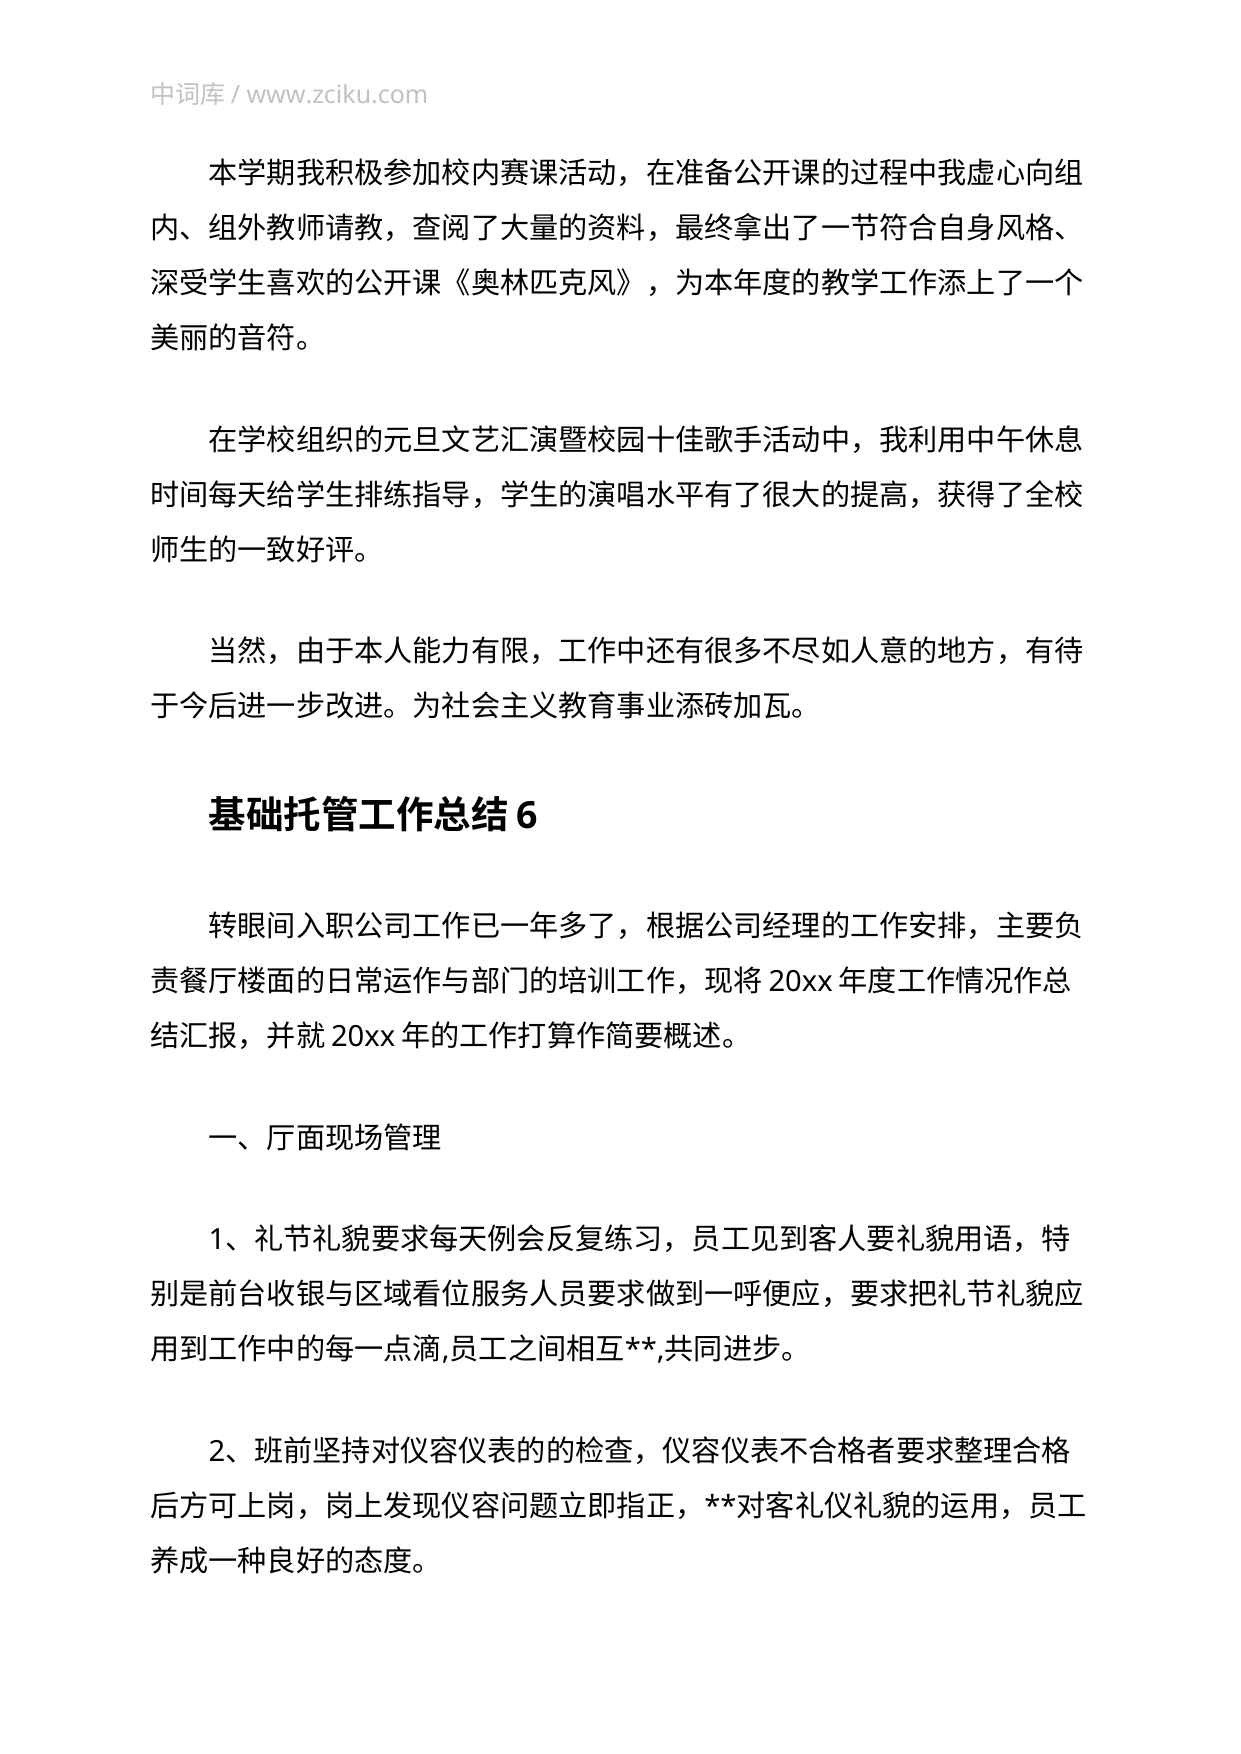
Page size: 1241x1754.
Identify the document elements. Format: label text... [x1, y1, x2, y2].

text 当然，由于本人能力有限，工作中还有很多不尽如人意的地方，有待于今后进一步改进。为社会主义教育事业添砖加瓦。 [150, 628, 1090, 725]
text 本学期我积极参加校内赛课活动，在准备公开课的过程中我虚心向组内、组外教师请教，查阅了大量的资料，最终拿出了一节符合自身风格、深受学生喜欢的公开课《奥林匹克风》，为本年度的教学工作添上了一个美丽的音符。 [150, 150, 1090, 357]
text 在学校组织的元旦文艺汇演暨校园十佳歌手活动中，我利用中午休息时间每天给学生排练指导，学生的演唱水平有了很大的提高，获得了全校师生的一致好评。 [150, 416, 1090, 568]
text 基础托管工作总结6 [150, 785, 1090, 839]
text 1、礼节礼貌要求每天例会反复练习，员工见到客人要礼貌用语，特别是前台收银与区域看位服务人员要求做到一呼便应，要求把礼节礼貌应用到工作中的每一点滴,员工之间相互**,共同进步。 [150, 1216, 1090, 1368]
text 转眼间入职公司工作已一年多了，根据公司经理的工作安排，主要负责餐厅楼面的日常运作与部门的培训工作，现将20xx年度工作情况作总结汇报，并就20xx年的工作打算作简要概述。 [150, 902, 1090, 1054]
text 一、厅面现场管理 [150, 1114, 1090, 1156]
text 2、班前坚持对仪容仪表的的检查，仪容仪表不合格者要求整理合格后方可上岗，岗上发现仪容问题立即指正，**对客礼仪礼貌的运用，员工养成一种良好的态度。 [150, 1428, 1090, 1580]
